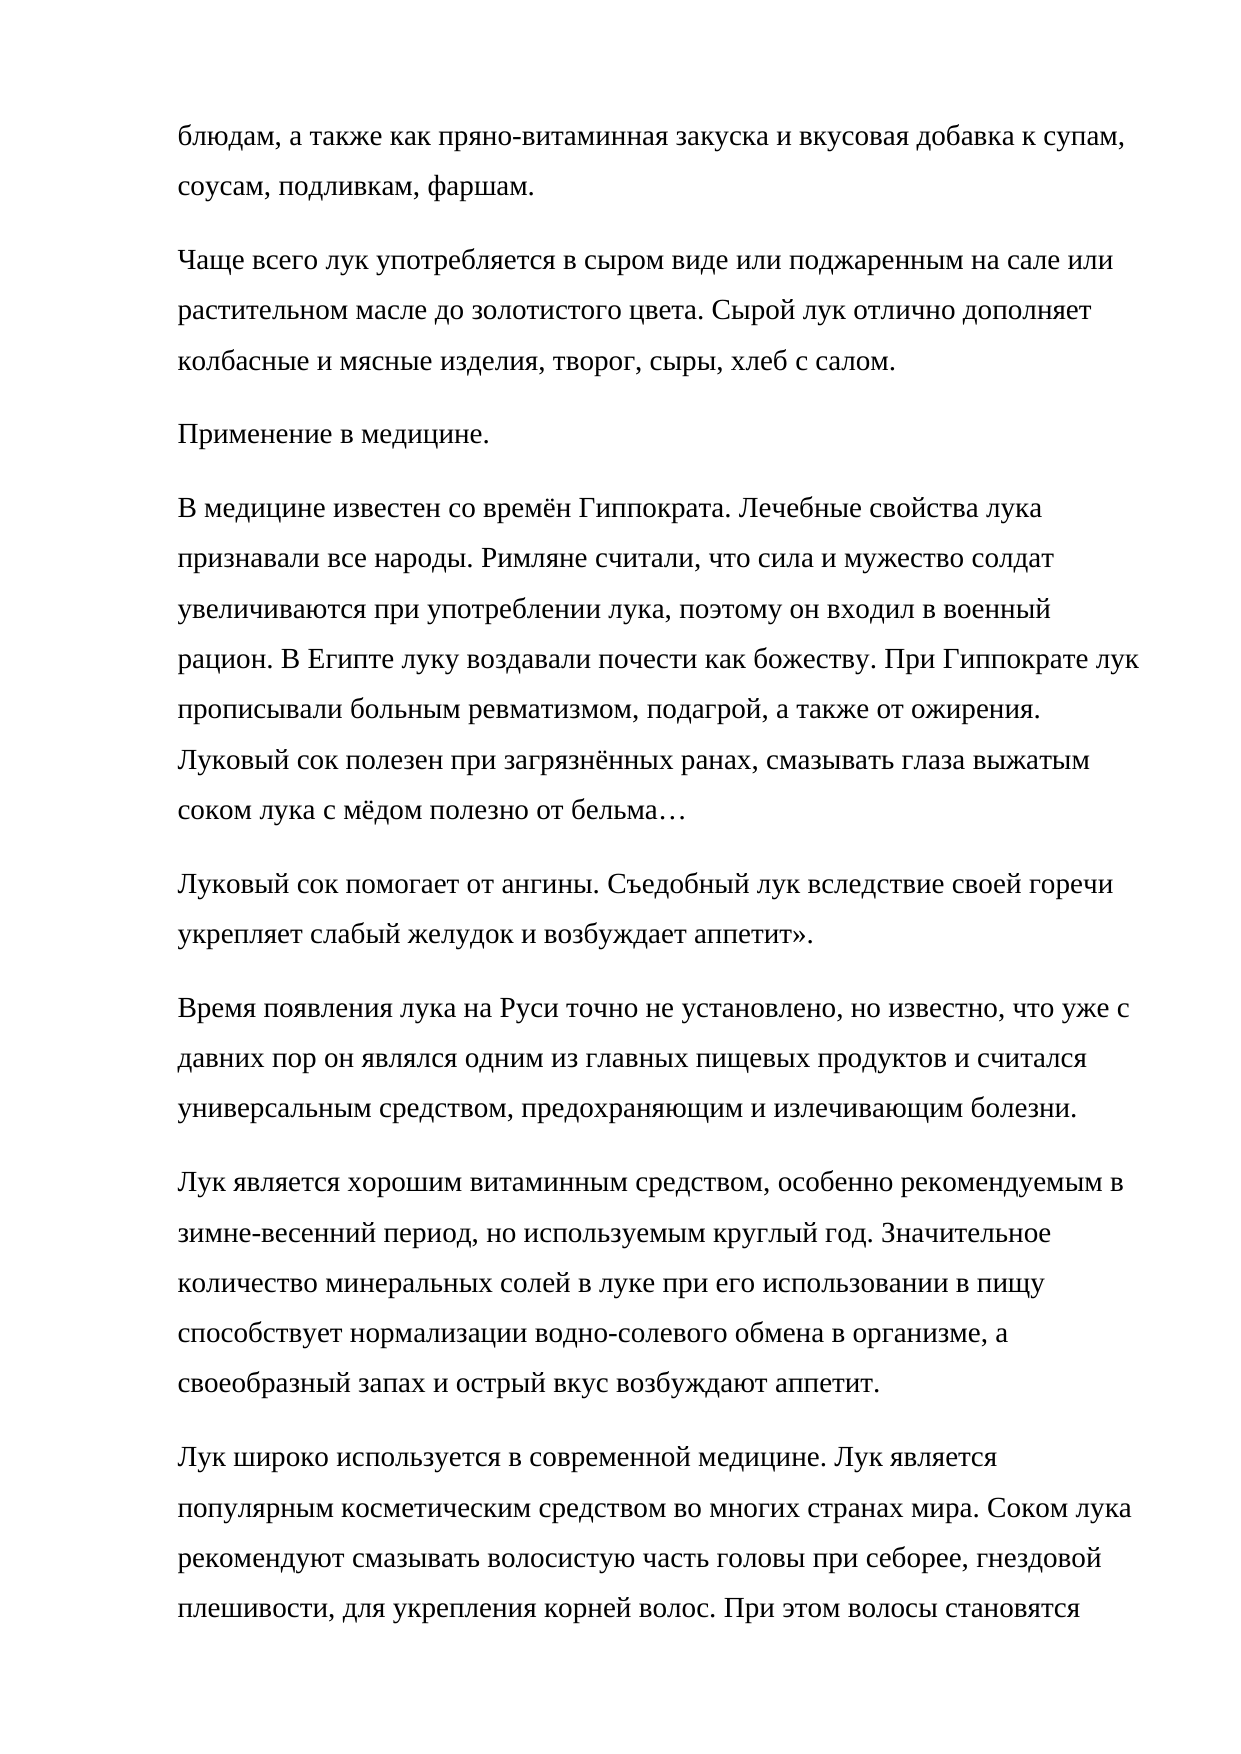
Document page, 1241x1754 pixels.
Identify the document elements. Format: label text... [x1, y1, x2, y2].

text Время появления лука на Руси точно не установлено, но известно, что уже с давних пор он являлся одним из главных пищевых продуктов и считался универсальным средством, предохраняющим и излечивающим болезни. [177, 990, 1152, 1124]
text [177, 1439, 1152, 1624]
text В медицине известен со времён Гиппократа. Лечебные свойства лука признавали все народы. Римляне считали, что сила и мужество солдат увеличиваются при употреблении лука, поэтому он входил в военный рацион. В Египте луку воздавали почести как божеству. При Гиппократе лук прописывали больным ревматизмом, подагрой, а также от ожирения. Луковый сок полезен при загрязнённых ранах, смазывать глаза выжатым соком лука с мёдом полезно от бельма… [177, 490, 1152, 826]
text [177, 118, 1152, 202]
text Чаще всего лук употребляется в сыром виде или поджаренным на сале или растительном масле до золотистого цвета. Сырой лук отлично дополняет колбасные и мясные изделия, творог, сыры, хлеб с салом. [177, 242, 1152, 376]
text Лук является хорошим витаминным средством, особенно рекомендуемым в зимне-весенний период, но используемым круглый год. Значительное количество минеральных солей в луке при его использовании в пищу способствует нормализации водно-солевого обмена в организме, а своеобразный запах и острый вкус возбуждают аппетит. [177, 1164, 1152, 1399]
text Применение в медицине. [177, 417, 1152, 450]
text Луковый сок помогает от ангины. Съедобный лук вследствие своей горечи укрепляет слабый желудок и возбуждает аппетит». [177, 866, 1152, 950]
